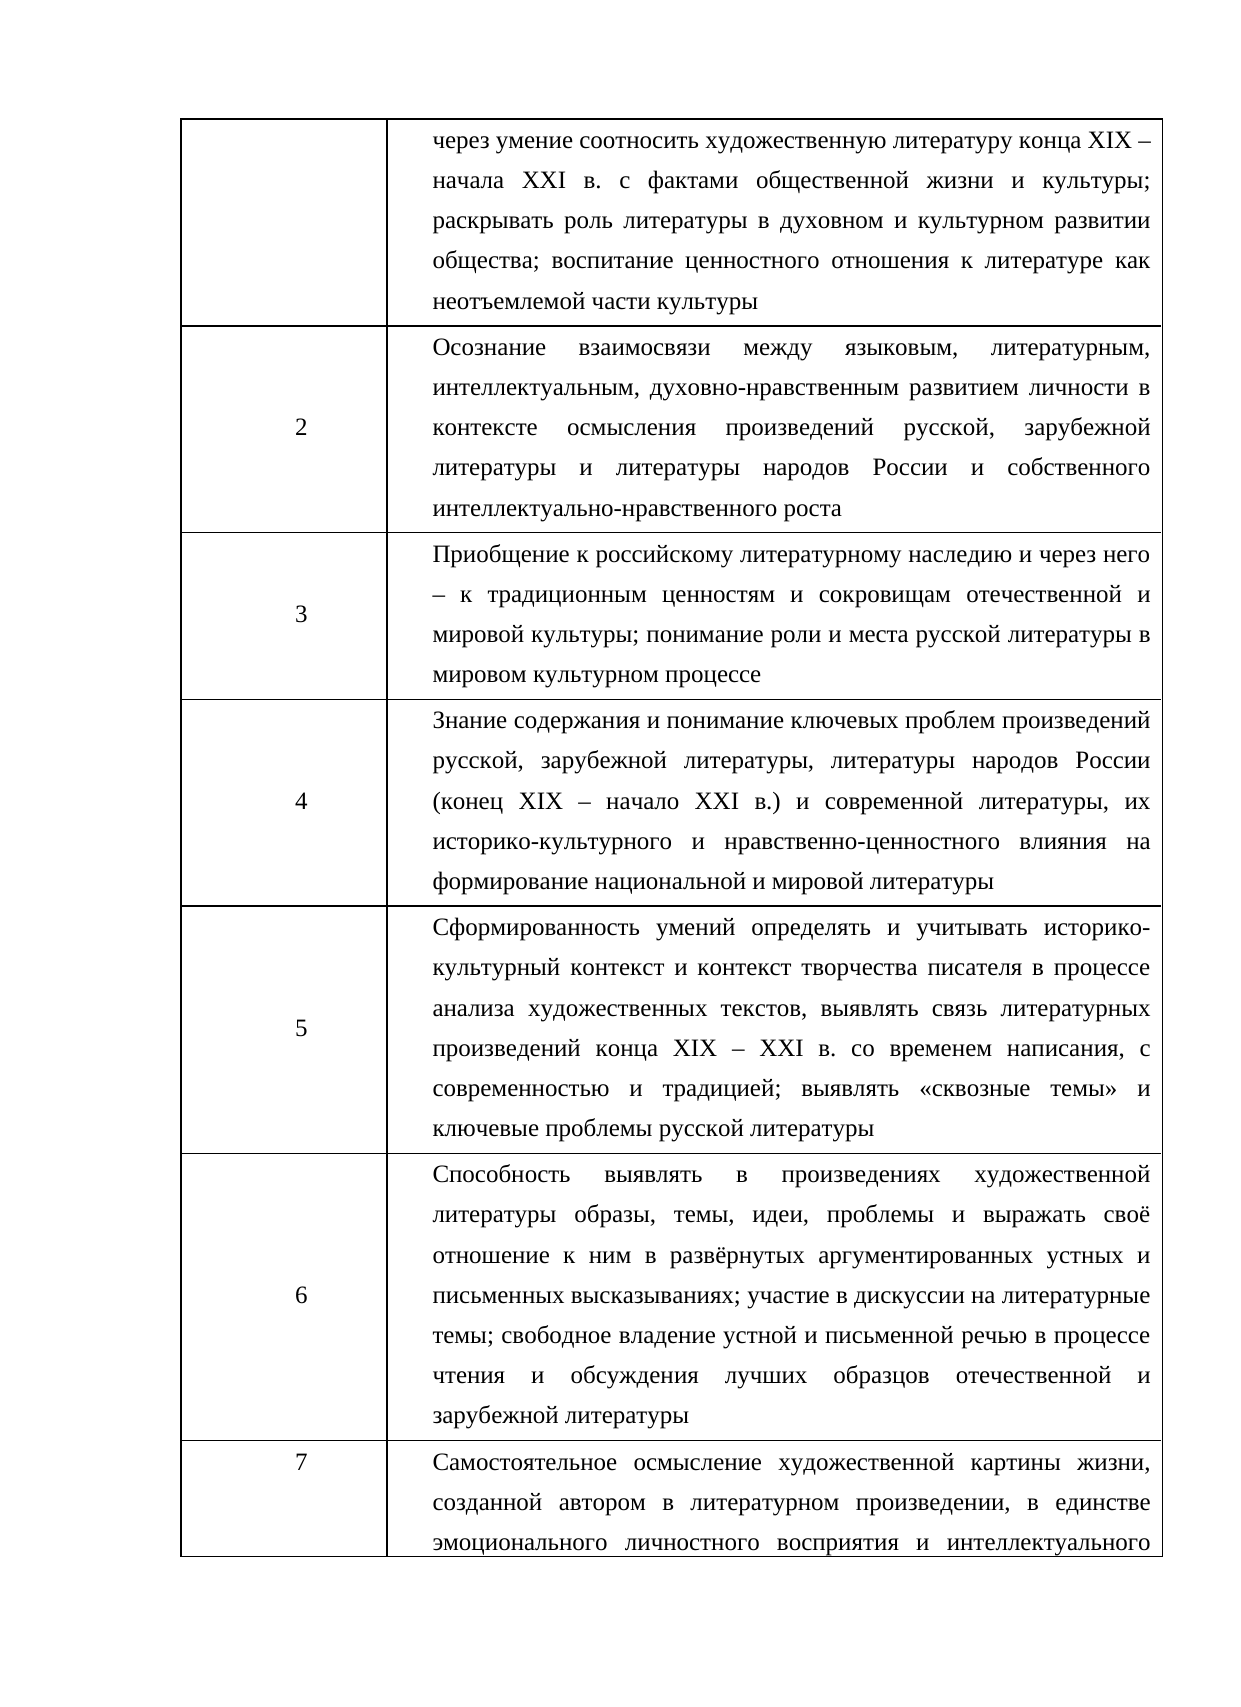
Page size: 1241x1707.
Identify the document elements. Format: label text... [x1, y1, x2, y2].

table_cell 5 [182, 907, 386, 1152]
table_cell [388, 120, 1162, 325]
table_cell Приобщение к российскому литературному наследию и через него – к традиционным ценностям и сокровищам отечественной и мировой культуры; понимание роли и места русской литературы в мировом культурном процессе [388, 532, 1162, 698]
table_cell Сформированность умений определять и учитывать историко-культурный контекст и контекст творчества писателя в процессе анализа художественных текстов, выявлять связь литературных произведений конца XIX – XXI в. со временем написания, с современностью и традицией; выявлять «сквозные темы» и ключевые проблемы русской литературы [388, 905, 1162, 1152]
table_cell 1 [182, 120, 386, 325]
table_cell 7 [182, 1441, 386, 1556]
table_cell Способность выявлять в произведениях художественной литературы образы, темы, идеи, проблемы и выражать своё отношение к ним в развёрнутых аргументированных устных и письменных высказываниях; участие в дискуссии на литературные темы; свободное владение устной и письменной речью в процессе чтения и обсуждения лучших образцов отечественной и зарубежной литературы [388, 1153, 1162, 1440]
table_cell 4 [182, 700, 386, 905]
table_cell 6 [182, 1154, 386, 1440]
table_cell Осознание взаимосвязи между языковым, литературным, интеллектуальным, духовно-нравственным развитием личности в контексте осмысления произведений русской, зарубежной литературы и литературы народов России и собственного интеллектуально-нравственного роста [388, 325, 1162, 532]
table_cell 3 [182, 533, 386, 698]
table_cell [388, 1440, 1162, 1556]
table_cell Знание содержания и понимание ключевых проблем произведений русской, зарубежной литературы, литературы народов России (конец XIX – начало XXI в.) и современной литературы, их историко-культурного и нравственно-ценностного влияния на формирование национальной и мировой литературы [388, 699, 1162, 905]
table_cell 2 [182, 327, 386, 532]
